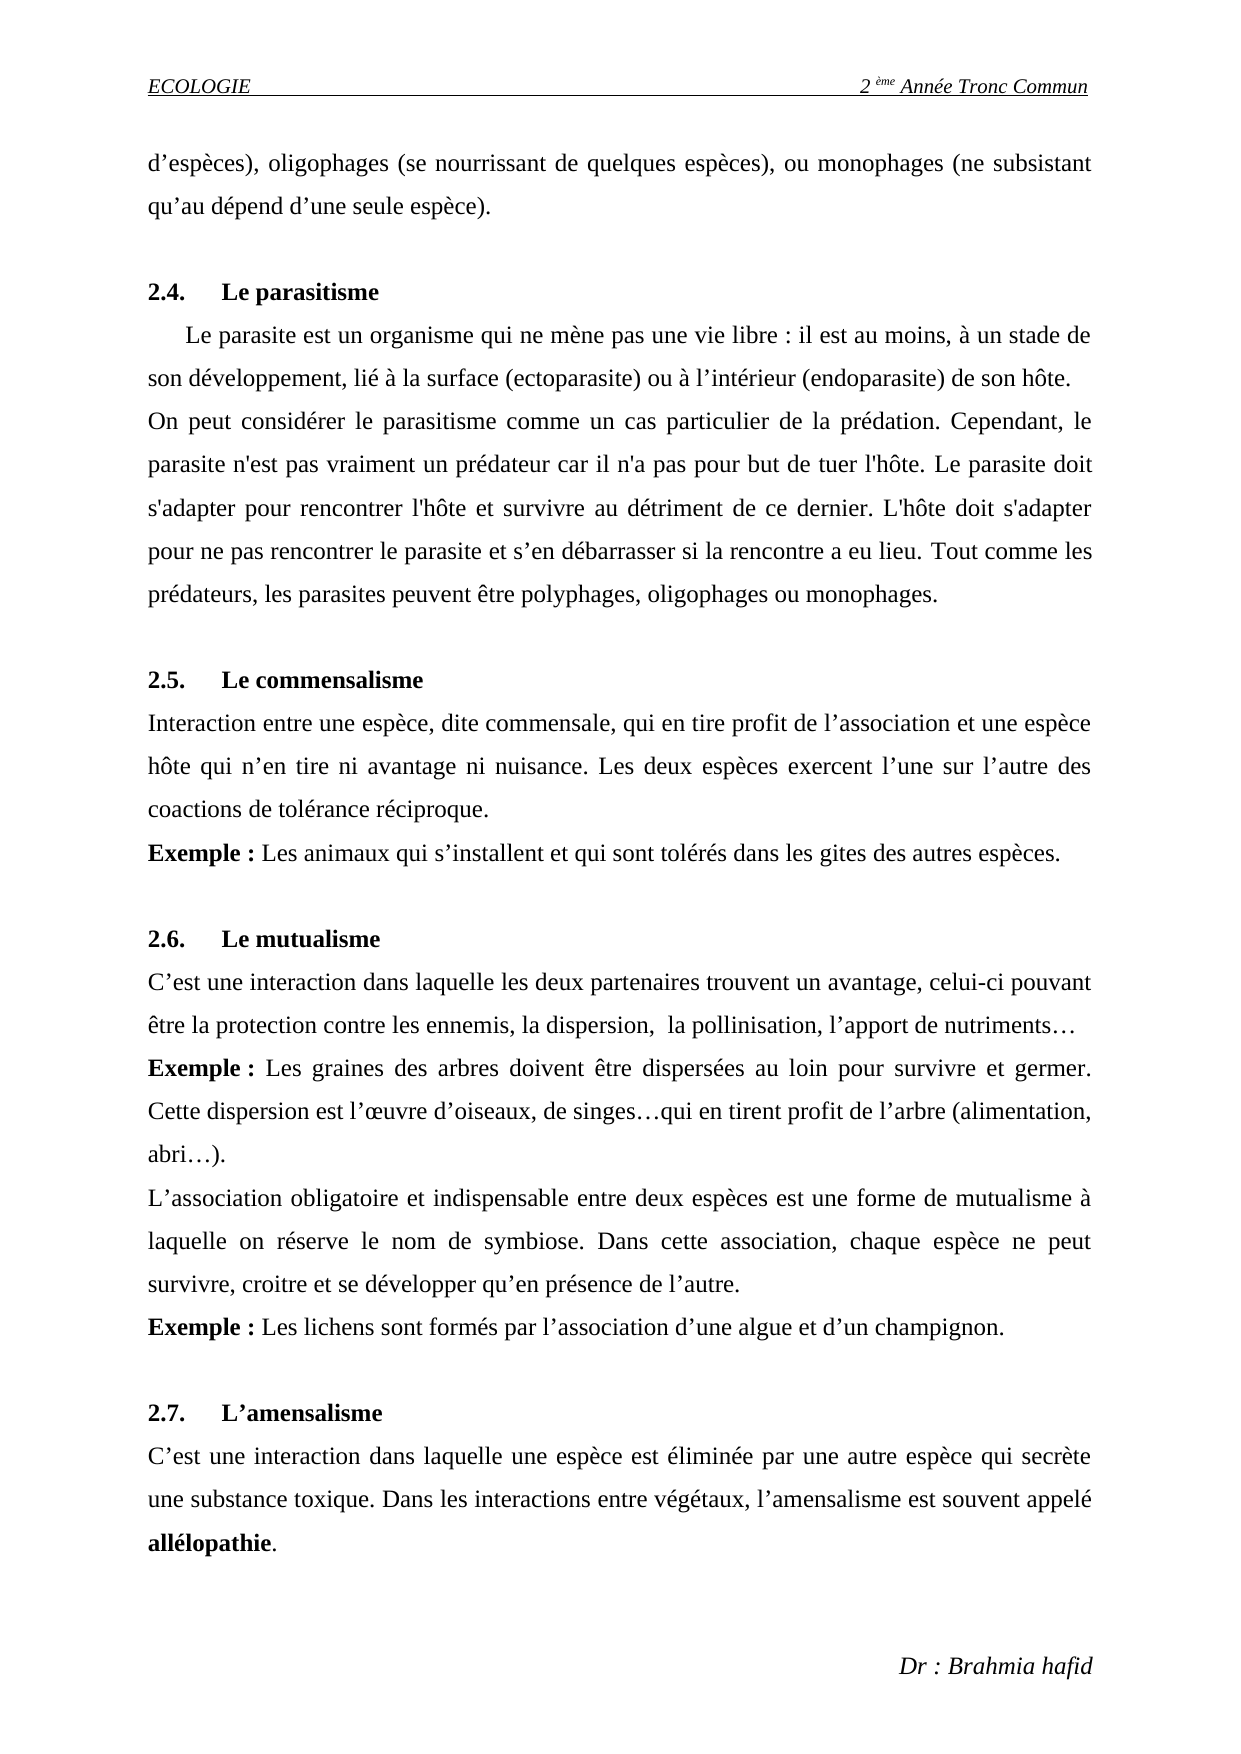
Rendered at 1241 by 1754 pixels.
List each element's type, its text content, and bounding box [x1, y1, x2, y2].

text Exemple : Les lichens sont formés par l’association d’une algue et d’un champignon. [148, 1312, 1093, 1341]
text C’est une interaction dans laquelle une espèce est éliminée par une autre espèce qui secrète une substance toxique. Dans les interactions entre végétaux, l’amensalisme est souvent appelé allélopathie. [148, 1441, 1093, 1556]
text On peut considérer le parasitisme comme un cas particulier de la prédation. Cependant, le parasite n'est pas vraiment un prédateur car il n'a pas pour but de tuer l'hôte. Le parasite doit s'adapter pour rencontrer l'hôte et survivre au détriment de ce dernier. L'hôte doit s'adapter pour ne pas rencontrer le parasite et s’en débarrasser si la rencontre a eu lieu. Tout comme les prédateurs, les parasites peuvent être polyphages, oligophages ou monophages. [148, 406, 1093, 608]
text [148, 148, 1093, 219]
text L’association obligatoire et indispensable entre deux espèces est une forme de mutualisme à laquelle on réserve le nom de symbiose. Dans cette association, chaque espèce ne peut survivre, croitre et se développer qu’en présence de l’autre. [148, 1183, 1093, 1298]
text Exemple : Les graines des arbres doivent être dispersées au loin pour survivre et germer. Cette dispersion est l’œuvre d’oiseaux, de singes…qui en tirent profit de l’arbre (alimentation, abri…). [148, 1053, 1093, 1168]
text Le parasite est un organisme qui ne mène pas une vie libre : il est au moins, à un stade de son développement, lié à la surface (ectoparasite) ou à l’intérieur (endoparasite) de son hôte. [148, 320, 1093, 392]
text Exemple : Les animaux qui s’installent et qui sont tolérés dans les gites des autres espèces. [148, 838, 1093, 866]
text C’est une interaction dans laquelle les deux partenaires trouvent un avantage, celui-ci pouvant être la protection contre les ennemis, la dispersion, la pollinisation, l’apport de nutriments… [148, 967, 1093, 1039]
list L’amensalisme [148, 1398, 1093, 1427]
text Interaction entre une espèce, dite commensale, qui en tire profit de l’association et une espèce hôte qui n’en tire ni avantage ni nuisance. Les deux espèces exercent l’une sur l’autre des coactions de tolérance réciproque. [148, 708, 1093, 823]
list Le mutualisme [148, 924, 1093, 953]
list Le commensalisme [148, 665, 1093, 694]
list Le parasitisme [148, 277, 1093, 306]
